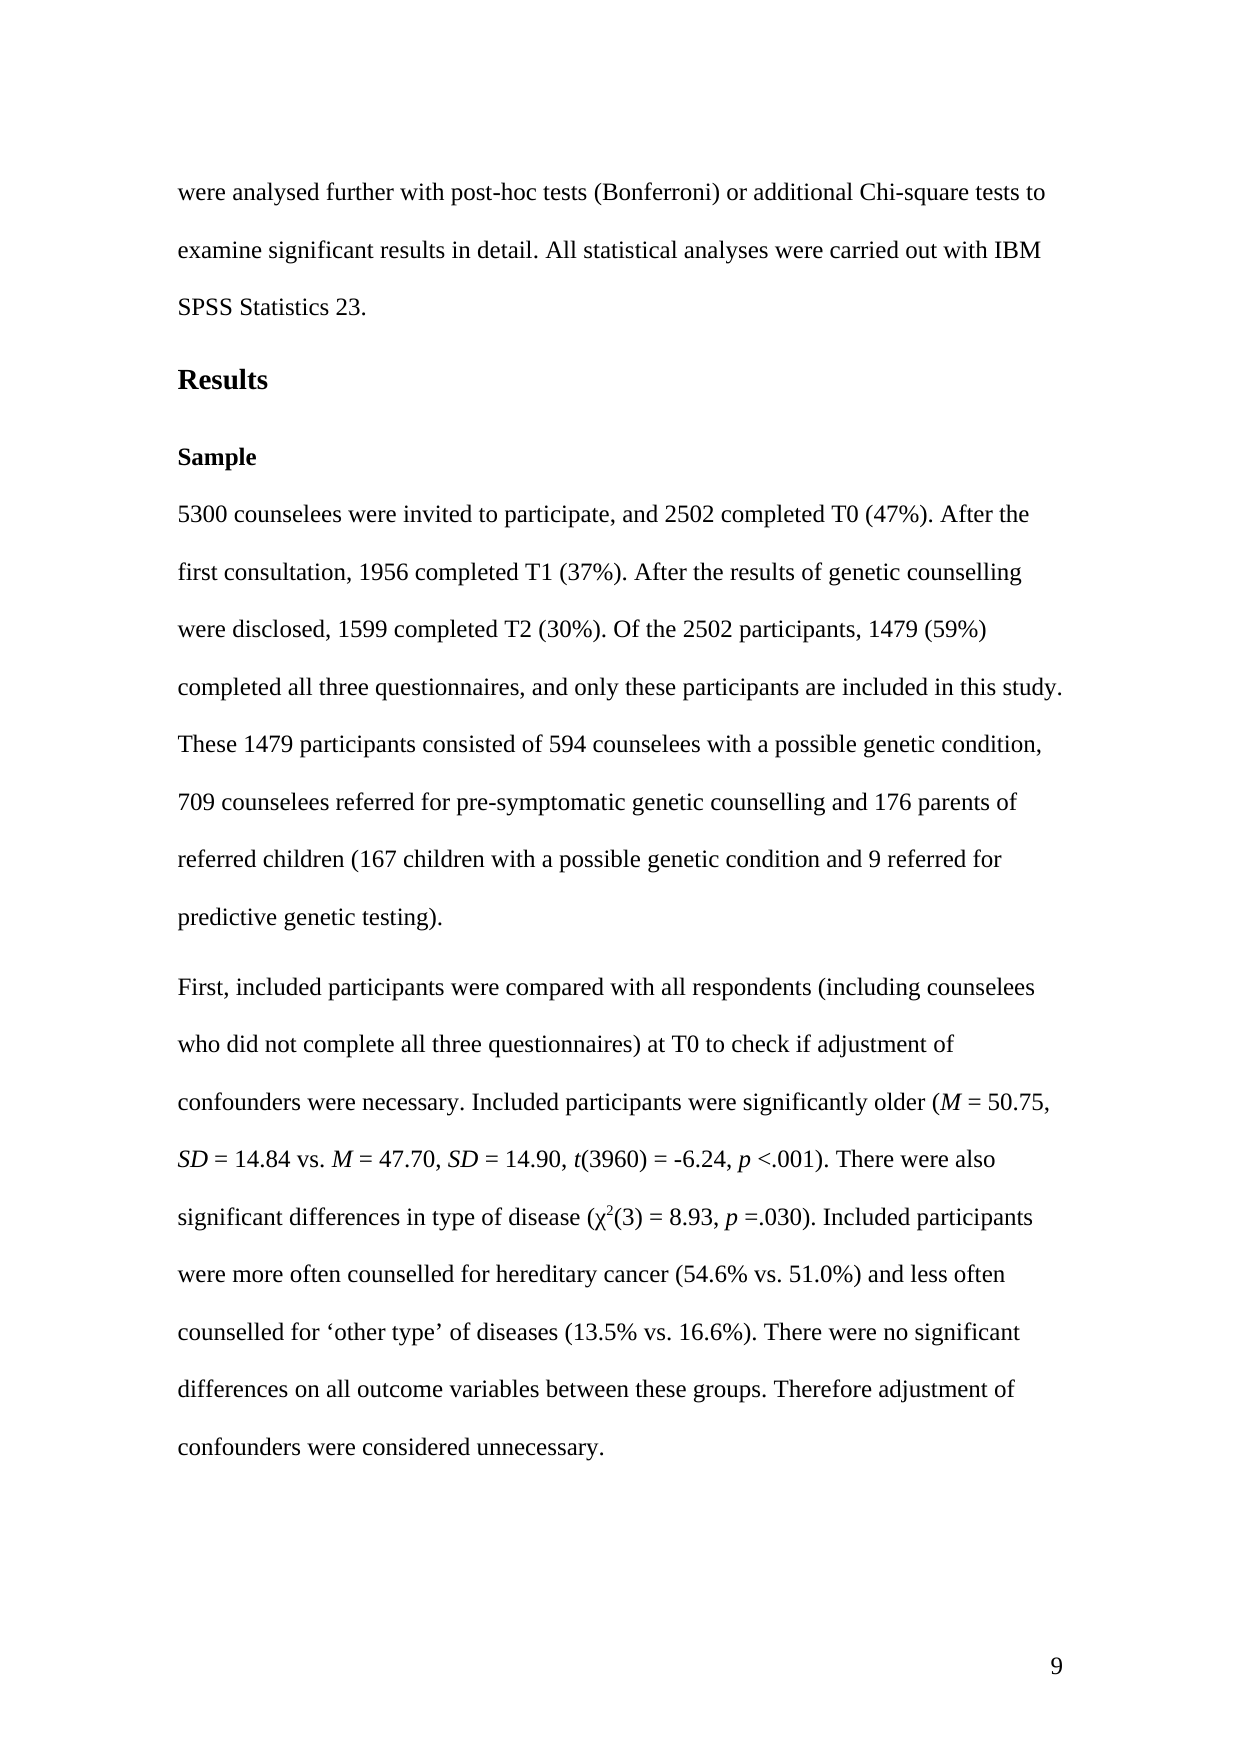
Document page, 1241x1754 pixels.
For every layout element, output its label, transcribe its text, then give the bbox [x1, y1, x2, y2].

text 5300 counselees were invited to participate, and 2502 completed T0 (47%). After the first consultation, 1956 completed T1 (37%). After the results of genetic counselling were disclosed, 1599 completed T2 (30%). Of the 2502 participants, 1479 (59%) completed all three questionnaires, and only these participants are included in this study. These 1479 participants consisted of 594 counselees with a possible genetic condition, 709 counselees referred for pre-symptomatic genetic counselling and 176 parents of referred children (167 children with a possible genetic condition and 9 referred for predictive genetic testing). [177, 499, 1063, 931]
text Results [177, 362, 1063, 396]
text First, included participants were compared with all respondents (including counselees who did not complete all three questionnaires) at T0 to check if adjustment of confounders were necessary. Included participants were significantly older (M = 50.75, SD = 14.84 vs. M = 47.70, SD = 14.90, t(3960) = -6.24, p <.001). There were also significant differences in type of disease (χ2(3) = 8.93, p =.030). Included participants were more often counselled for hereditary cancer (54.6% vs. 51.0%) and less often counselled for ‘other type’ of diseases (13.5% vs. 16.6%). There were no significant differences on all outcome variables between these groups. Therefore adjustment of confounders were considered unnecessary. [177, 972, 1063, 1461]
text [177, 177, 1063, 321]
text Sample [177, 442, 1063, 471]
